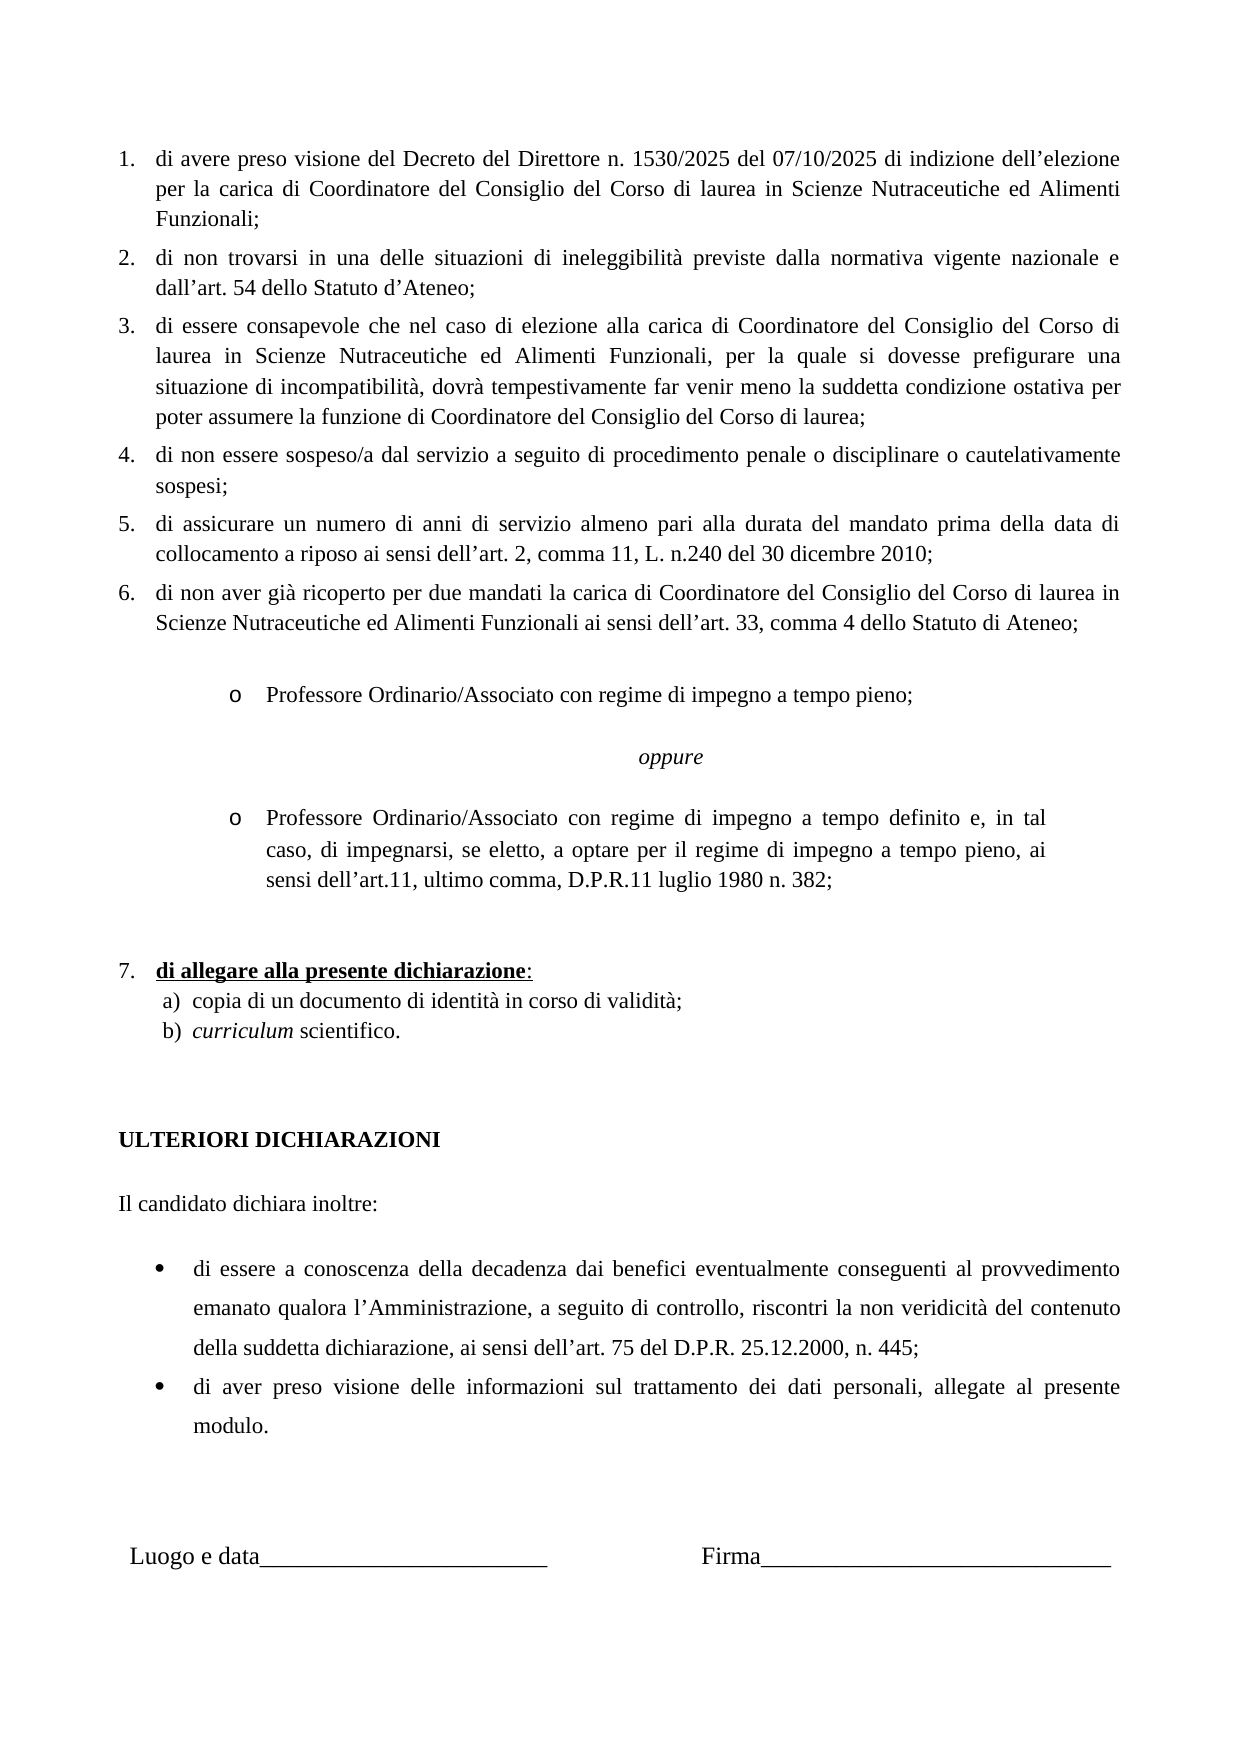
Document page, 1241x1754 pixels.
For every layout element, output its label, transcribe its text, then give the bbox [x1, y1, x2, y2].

list di non aver già ricoperto per due mandati la carica di Coordinatore del Consiglio del Corso di laurea in Scienze Nutraceutiche ed Alimenti Funzionali ai sensi dell’art. 33, comma 4 dello Statuto di Ateneo; [118, 579, 1122, 636]
list di non trovarsi in una delle situazioni di ineleggibilità previste dalla normativa vigente nazionale e dall’art. 54 dello Statuto d’Ateneo; [118, 243, 1122, 300]
table_header Firma____________________________ [618, 1541, 1122, 1609]
list Professore Ordinario/Associato con regime di impegno a tempo pieno; [228, 681, 1048, 709]
text Il candidato dichiara inoltre: [118, 1190, 1122, 1216]
list di non essere sospeso/a dal servizio a seguito di procedimento penale o disciplinare o cautelativamente sospesi; [118, 441, 1122, 498]
list di avere preso visione del Decreto del Direttore n. 1530/2025 del 07/10/2025 di indizione dell’elezione per la carica di Coordinatore del Consiglio del Corso di laurea in Scienze Nutraceutiche ed Alimenti Funzionali; [118, 144, 1122, 231]
list di allegare alla presente dichiarazione: [118, 957, 1122, 983]
list di essere consapevole che nel caso di elezione alla carica di Coordinatore del Consiglio del Corso di laurea in Scienze Nutraceutiche ed Alimenti Funzionali, per la quale si dovesse prefigurare una situazione di incompatibilità, dovrà tempestivamente far venir meno la suddetta condizione ostativa per poter assumere la funzione di Coordinatore del Consiglio del Corso di laurea; [118, 312, 1122, 429]
list Professore Ordinario/Associato con regime di impegno a tempo definito e, in tal caso, di impegnarsi, se eletto, a optare per il regime di impegno a tempo pieno, ai sensi dell’art.11, ultimo comma, D.P.R.11 luglio 1980 n. 382; [228, 804, 1048, 892]
list di assicurare un numero di anni di servizio almeno pari alla durata del mandato prima della data di collocamento a riposo ai sensi dell’art. 2, comma 11, L. n.240 del 30 dicembre 2010; [118, 510, 1122, 567]
text ULTERIORI DICHIARAZIONI [118, 1126, 1122, 1152]
list di aver preso visione delle informazioni sul trattamento dei dati personali, allegate al presente modulo. [156, 1373, 1122, 1439]
list di essere a conoscenza della decadenza dai benefici eventualmente conseguenti al provvedimento emanato qualora l’Amministrazione, a seguito di controllo, riscontri la non veridicità del contenuto della suddetta dichiarazione, ai sensi dell’art. 75 del D.P.R. 25.12.2000, n. 445; [156, 1254, 1122, 1360]
list curriculum scientifico. [162, 1017, 1122, 1043]
table_header Luogo e data_______________________ [118, 1541, 617, 1609]
list copia di un documento di identità in corso di validità; [162, 987, 1122, 1013]
text oppure [266, 743, 1048, 770]
